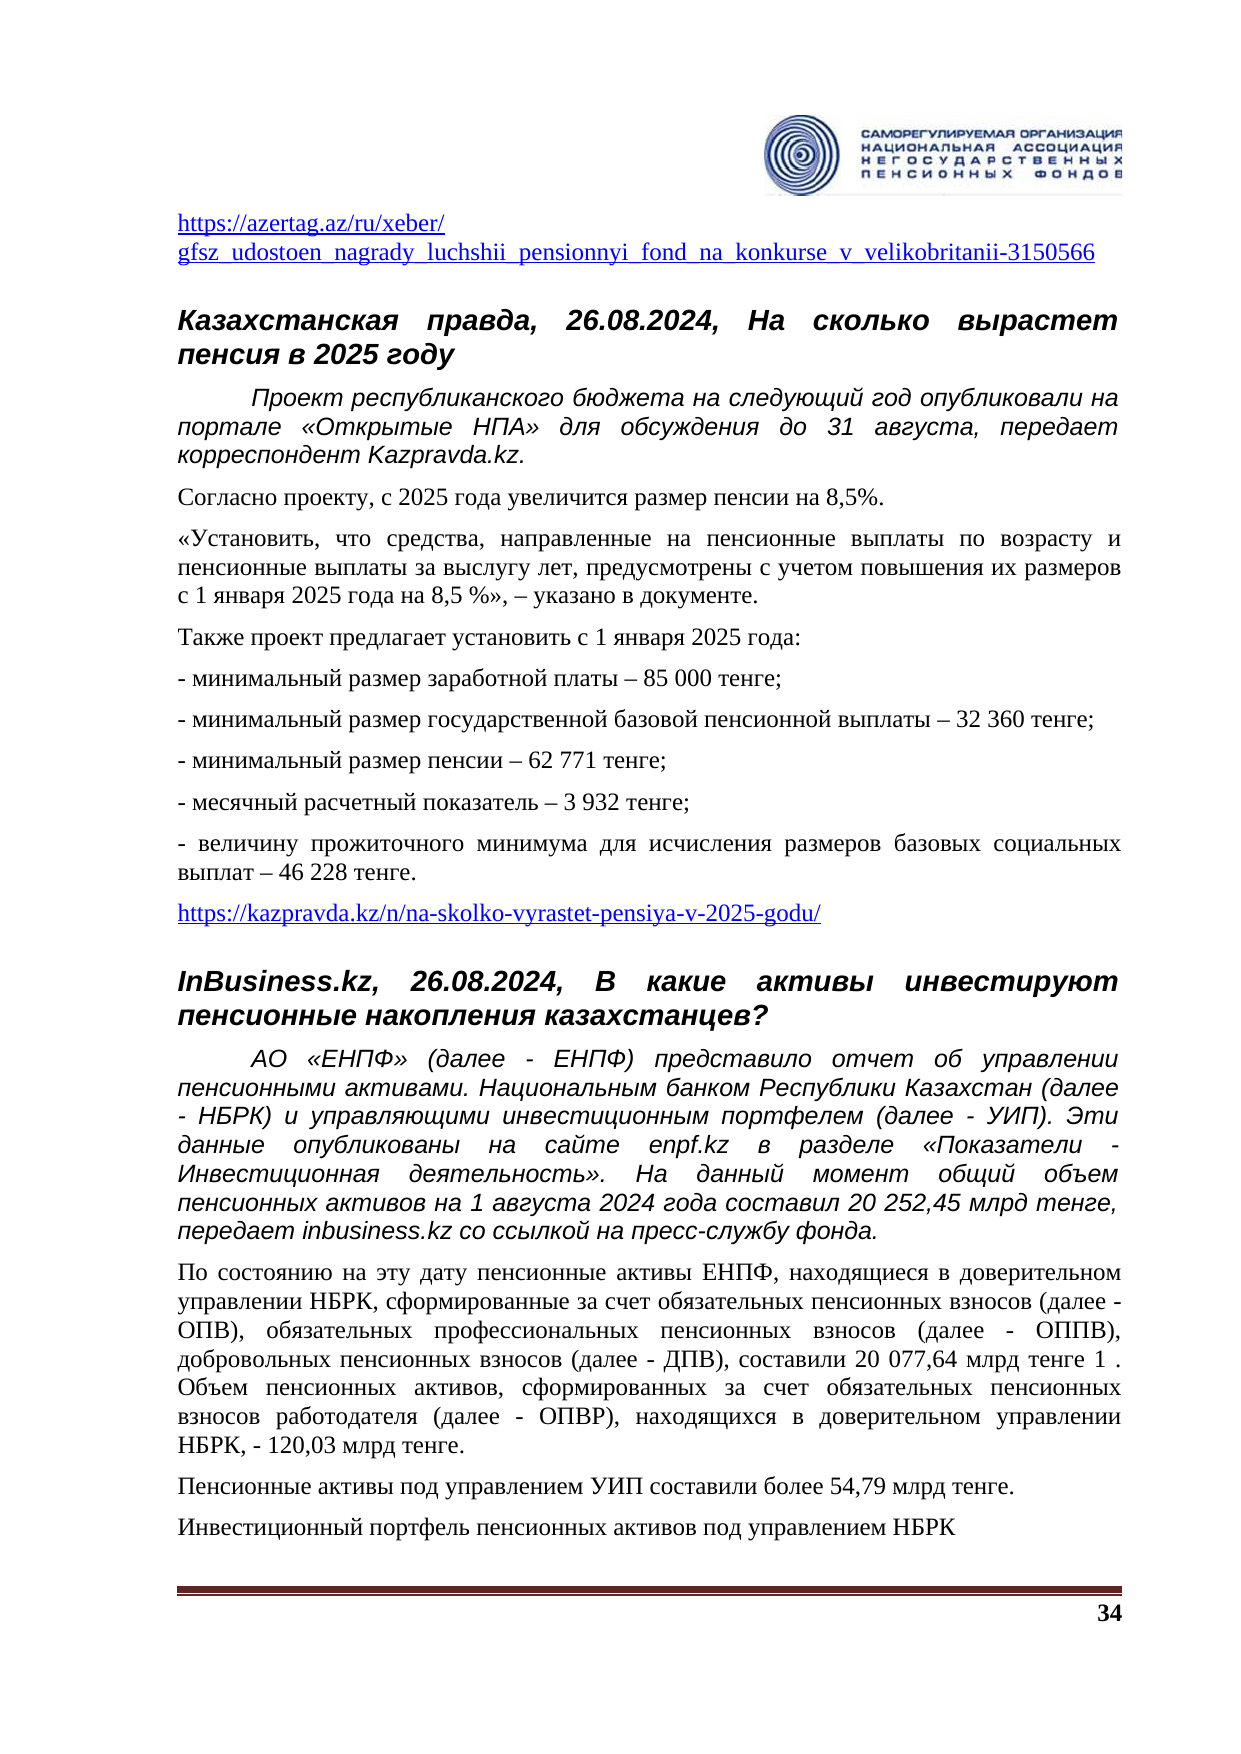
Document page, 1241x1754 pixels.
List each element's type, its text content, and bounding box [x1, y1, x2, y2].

text Согласно проекту, с 2025 года увеличится размер пенсии на 8,5%. [177, 482, 1122, 510]
subtitle InBusiness.kz, 26.08.2024, В какие активы инвестируют пенсионные накопления казахстанцев? [177, 964, 1122, 1031]
text - минимальный размер пенсии – 62 771 тенге; [177, 745, 1122, 774]
subtitle Проект республиканского бюджета на следующий год опубликовали на портале «Открытые НПА» для обсуждения до 31 августа, передает корреспондент Kazpravda.kz. [177, 383, 1122, 469]
subtitle Казахстанская правда, 26.08.2024, На сколько вырастет пенсия в 2025 году [177, 303, 1122, 370]
picture [764, 115, 1123, 196]
text Также проект предлагает установить с 1 января 2025 года: [177, 622, 1122, 650]
text - минимальный размер государственной базовой пенсионной выплаты – 32 360 тенге; [177, 704, 1122, 733]
text - месячный расчетный показатель – 3 932 тенге; [177, 787, 1122, 815]
text Инвестиционный портфель пенсионных активов под управлением НБРК [177, 1512, 1122, 1541]
subtitle АО «ЕНПФ» (далее - ЕНПФ) представило отчет об управлении пенсионными активами. Национальным банком Республики Казахстан (далее - НБРК) и управляющими инвестиционным портфелем (далее - УИП). Эти данные опубликованы на сайте enpf.kz в разделе «Показатели - Инвестиционная деятельность». На данный момент общий объем пенсионных активов на 1 августа 2024 года составил 20 252,45 млрд тенге, передает inbusiness.kz со ссылкой на пресс-службу фонда. [177, 1044, 1122, 1245]
text «Установить, что средства, направленные на пенсионные выплаты по возрасту и пенсионные выплаты за выслугу лет, предусмотрены с учетом повышения их размеров с 1 января 2025 года на 8,5 %», – указано в документе. [177, 523, 1122, 609]
text https://kazpravda.kz/n/na-skolko-vyrastet-pensiya-v-2025-godu/ [177, 898, 1122, 927]
text Пенсионные активы под управлением УИП составили более 54,79 млрд тенге. [177, 1471, 1122, 1500]
text По состоянию на эту дату пенсионные активы ЕНПФ, находящиеся в доверительном управлении НБРК, сформированные за счет обязательных пенсионных взносов (далее - ОПВ), обязательных профессиональных пенсионных взносов (далее - ОППВ), добровольных пенсионных взносов (далее - ДПВ), составили 20 077,64 млрд тенге 1 . Объем пенсионных активов, сформированных за счет обязательных пенсионных взносов работодателя (далее - ОПВР), находящихся в доверительном управлении НБРК, - 120,03 млрд тенге. [177, 1257, 1122, 1459]
text - величину прожиточного минимума для исчисления размеров базовых социальных выплат – 46 228 тенге. [177, 828, 1122, 885]
text https://azertag.az/ru/xeber/gfsz_udostoen_nagrady_luchshii_pensionnyi_fond_na_konkurse_v_velikobritanii-3150566 [177, 208, 1122, 266]
text - минимальный размер заработной платы – 85 000 тенге; [177, 663, 1122, 692]
